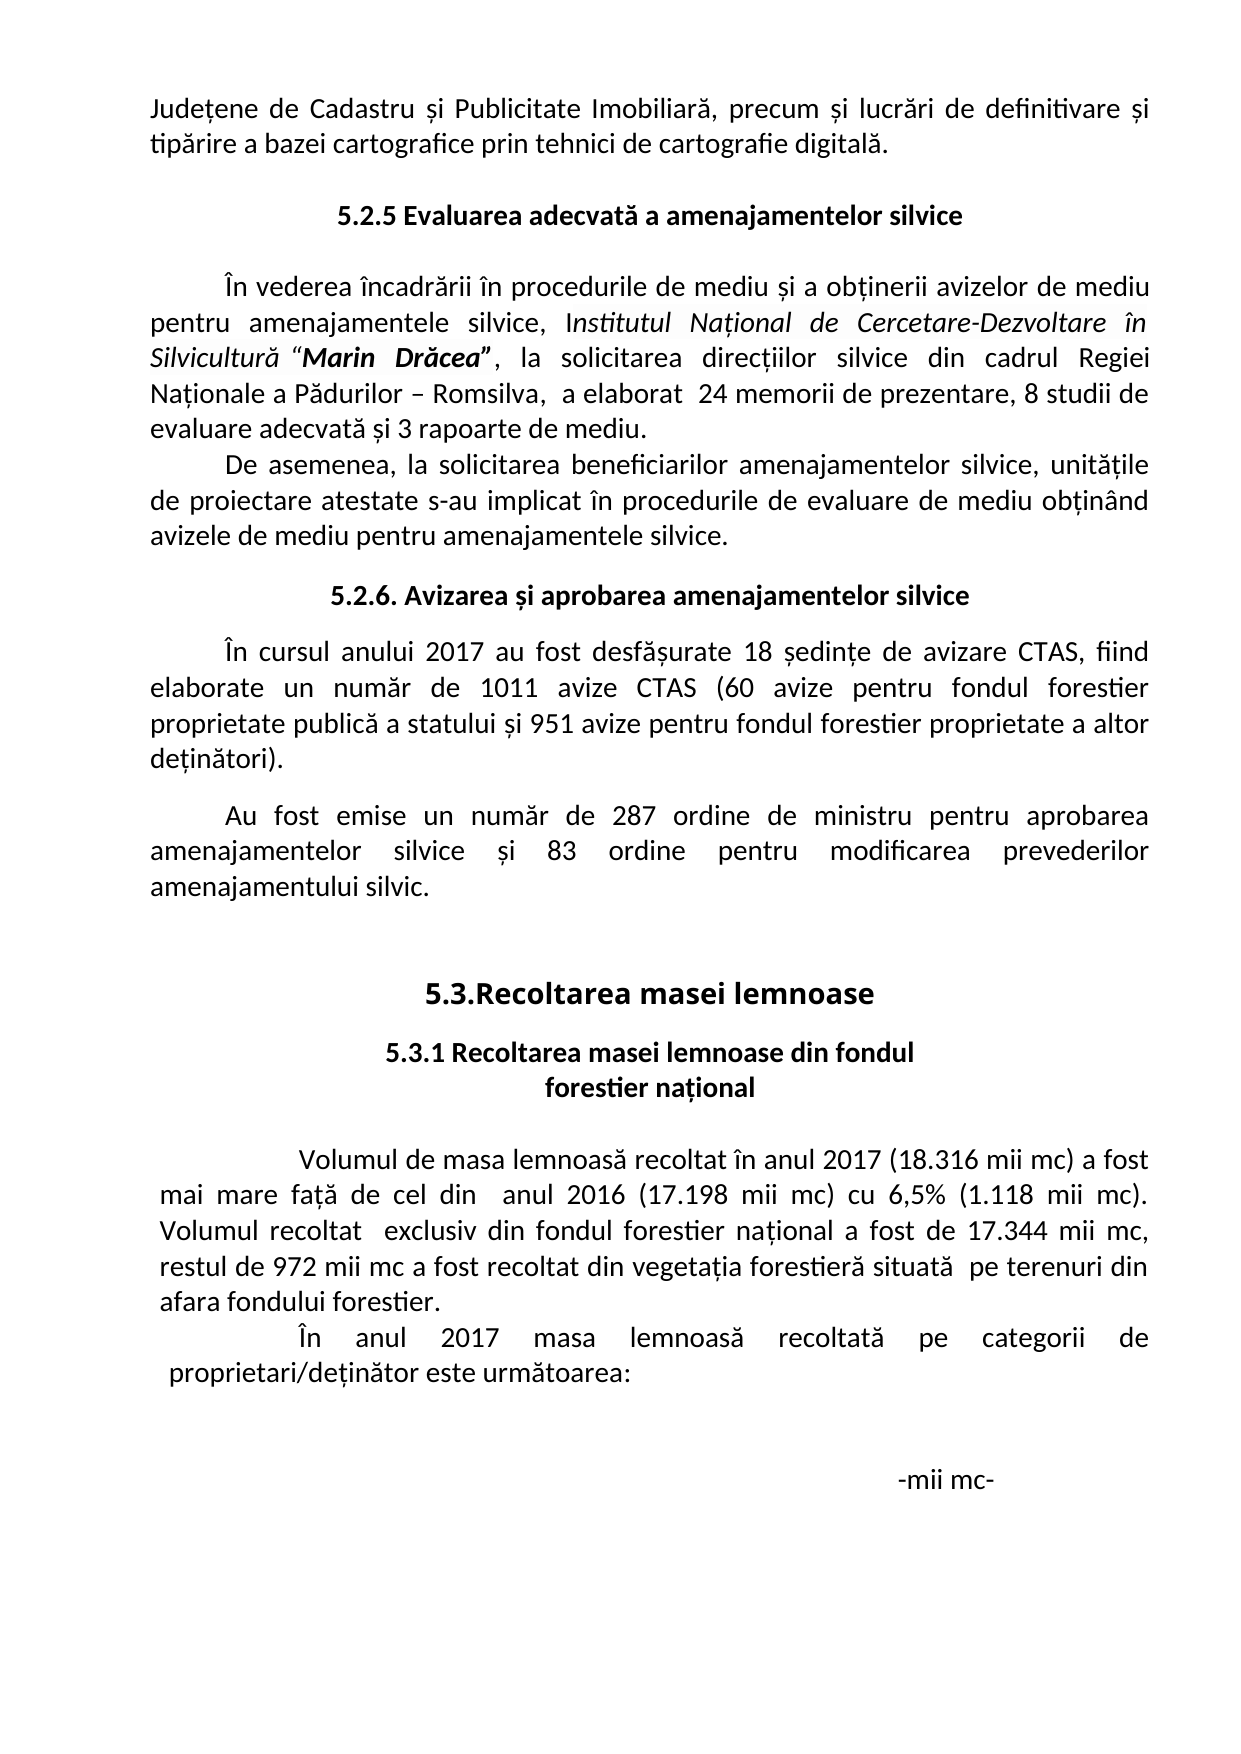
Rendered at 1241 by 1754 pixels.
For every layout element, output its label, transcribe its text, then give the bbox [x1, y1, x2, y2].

text În anul 2017 masa lemnoasă recoltată pe categorii de proprietari/deţinător este următoarea: [169, 1319, 1150, 1390]
text De asemenea, la solicitarea beneficiarilor amenajamentelor silvice, unitățile de proiectare atestate s-au implicat în procedurile de evaluare de mediu obținând avizele de mediu pentru amenajamentele silvice. [150, 446, 1150, 553]
text Au fost emise un număr de 287 ordine de ministru pentru aprobarea amenajamentelor silvice și 83 ordine pentru modificarea prevederilor amenajamentului silvic. [150, 797, 1150, 904]
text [150, 90, 1150, 161]
text În cursul anului 2017 au fost desfășurate 18 ședințe de avizare CTAS, fiind elaborate un număr de 1011 avize CTAS (60 avize pentru fondul forestier proprietate publică a statului și 951 avize pentru fondul forestier proprietate a altor deținători). [150, 633, 1150, 776]
text 5.2.6. Avizarea și aprobarea amenajamentelor silvice [150, 577, 1150, 613]
text 5.3.1 Recoltarea masei lemnoase din fondul [150, 1034, 1150, 1069]
text forestier naţional [150, 1069, 1150, 1105]
text 5.2.5 Evaluarea adecvată a amenajamentelor silvice [150, 197, 1150, 232]
text -mii mc- [225, 1461, 1150, 1497]
text Volumul de masa lemnoasă recoltat în anul 2017 (18.316 mii mc) a fost mai mare faţă de cel din anul 2016 (17.198 mii mc) cu 6,5% (1.118 mii mc). Volumul recoltat exclusiv din fondul forestier naţional a fost de 17.344 mii mc, restul de 972 mii mc a fost recoltat din vegetația forestieră situată pe terenuri din afara fondului forestier. [159, 1141, 1150, 1319]
text 5.3.Recoltarea masei lemnoase [150, 973, 1150, 1013]
text În vederea încadrării în procedurile de mediu şi a obţinerii avizelor de mediu pentru amenajamentele silvice, Institutul Național de Cercetare-Dezvoltare în Silvicultură “Marin Drăcea”, la solicitarea direcţiilor silvice din cadrul Regiei Naționale a Pădurilor – Romsilva, a elaborat 24 memorii de prezentare, 8 studii de evaluare adecvată şi 3 rapoarte de mediu. [150, 268, 1150, 446]
